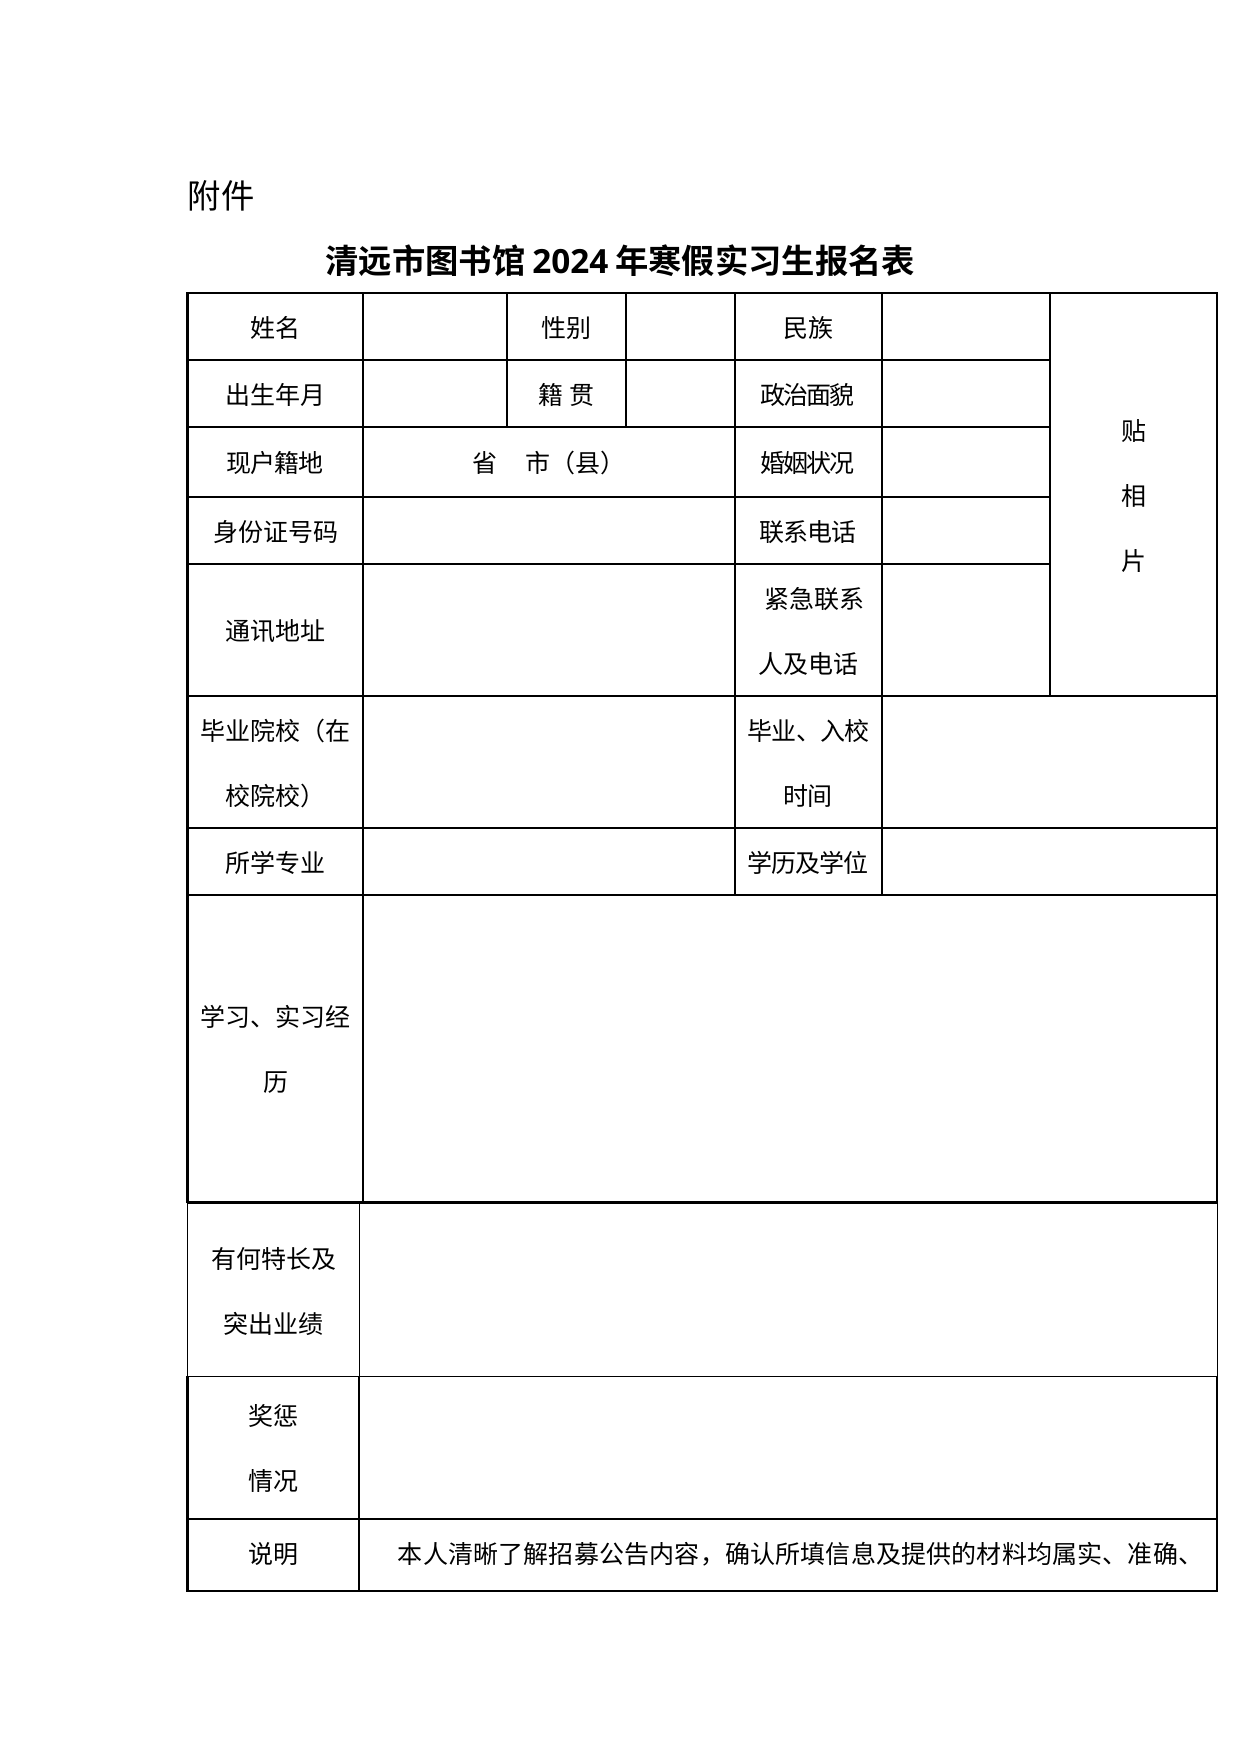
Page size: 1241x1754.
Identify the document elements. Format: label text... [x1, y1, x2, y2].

table_header 性别 [508, 294, 625, 359]
table_cell 婚姻状况 [736, 428, 881, 496]
table_cell [883, 829, 1216, 894]
table_cell [364, 361, 506, 426]
table_cell 所学专业 [189, 829, 362, 894]
table_cell 学习、实习经历 [189, 896, 362, 1201]
table_cell [883, 428, 1049, 496]
table_cell 现户籍地 [189, 428, 362, 496]
table_cell 奖惩 情况 [189, 1377, 358, 1518]
table_cell 紧急联系人及电话 [736, 565, 881, 695]
table_cell [360, 1377, 1216, 1518]
table_cell [627, 361, 734, 426]
table_header 姓名 [189, 294, 362, 359]
table_cell 籍 贯 [508, 361, 625, 426]
table_header 有何特长及 突出业绩 [188, 1204, 359, 1376]
table_header [627, 294, 734, 359]
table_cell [360, 1520, 1216, 1590]
table_cell 联系电话 [736, 498, 881, 563]
table_cell [883, 697, 1216, 827]
text 附件 [187, 162, 1053, 227]
table_header [364, 294, 506, 359]
table_cell [364, 565, 734, 695]
table_cell 说明 [189, 1520, 358, 1590]
table_cell 出生年月 [189, 361, 362, 426]
text 清远市图书馆2024年寒假实习生报名表 [187, 227, 1053, 292]
table_cell 毕业院校（在校院校） [189, 697, 362, 827]
table_cell [364, 498, 734, 563]
table_cell [364, 896, 1216, 1201]
table_cell 通讯地址 [189, 565, 362, 695]
table_cell 省 市（县） [364, 428, 734, 496]
table_cell [883, 565, 1049, 695]
table_header 民族 [736, 294, 881, 359]
table_cell [883, 498, 1049, 563]
table_cell 学历及学位 [736, 829, 881, 894]
table_cell 政治面貌 [736, 361, 881, 426]
table_cell [883, 361, 1049, 426]
table_header [883, 294, 1049, 359]
table_cell 身份证号码 [189, 498, 362, 563]
table_cell [364, 697, 734, 827]
table_cell [364, 829, 734, 894]
table_header [360, 1204, 1217, 1376]
table_cell 毕业、入校时间 [736, 697, 881, 827]
table_header 贴 相 片 [1051, 294, 1216, 695]
